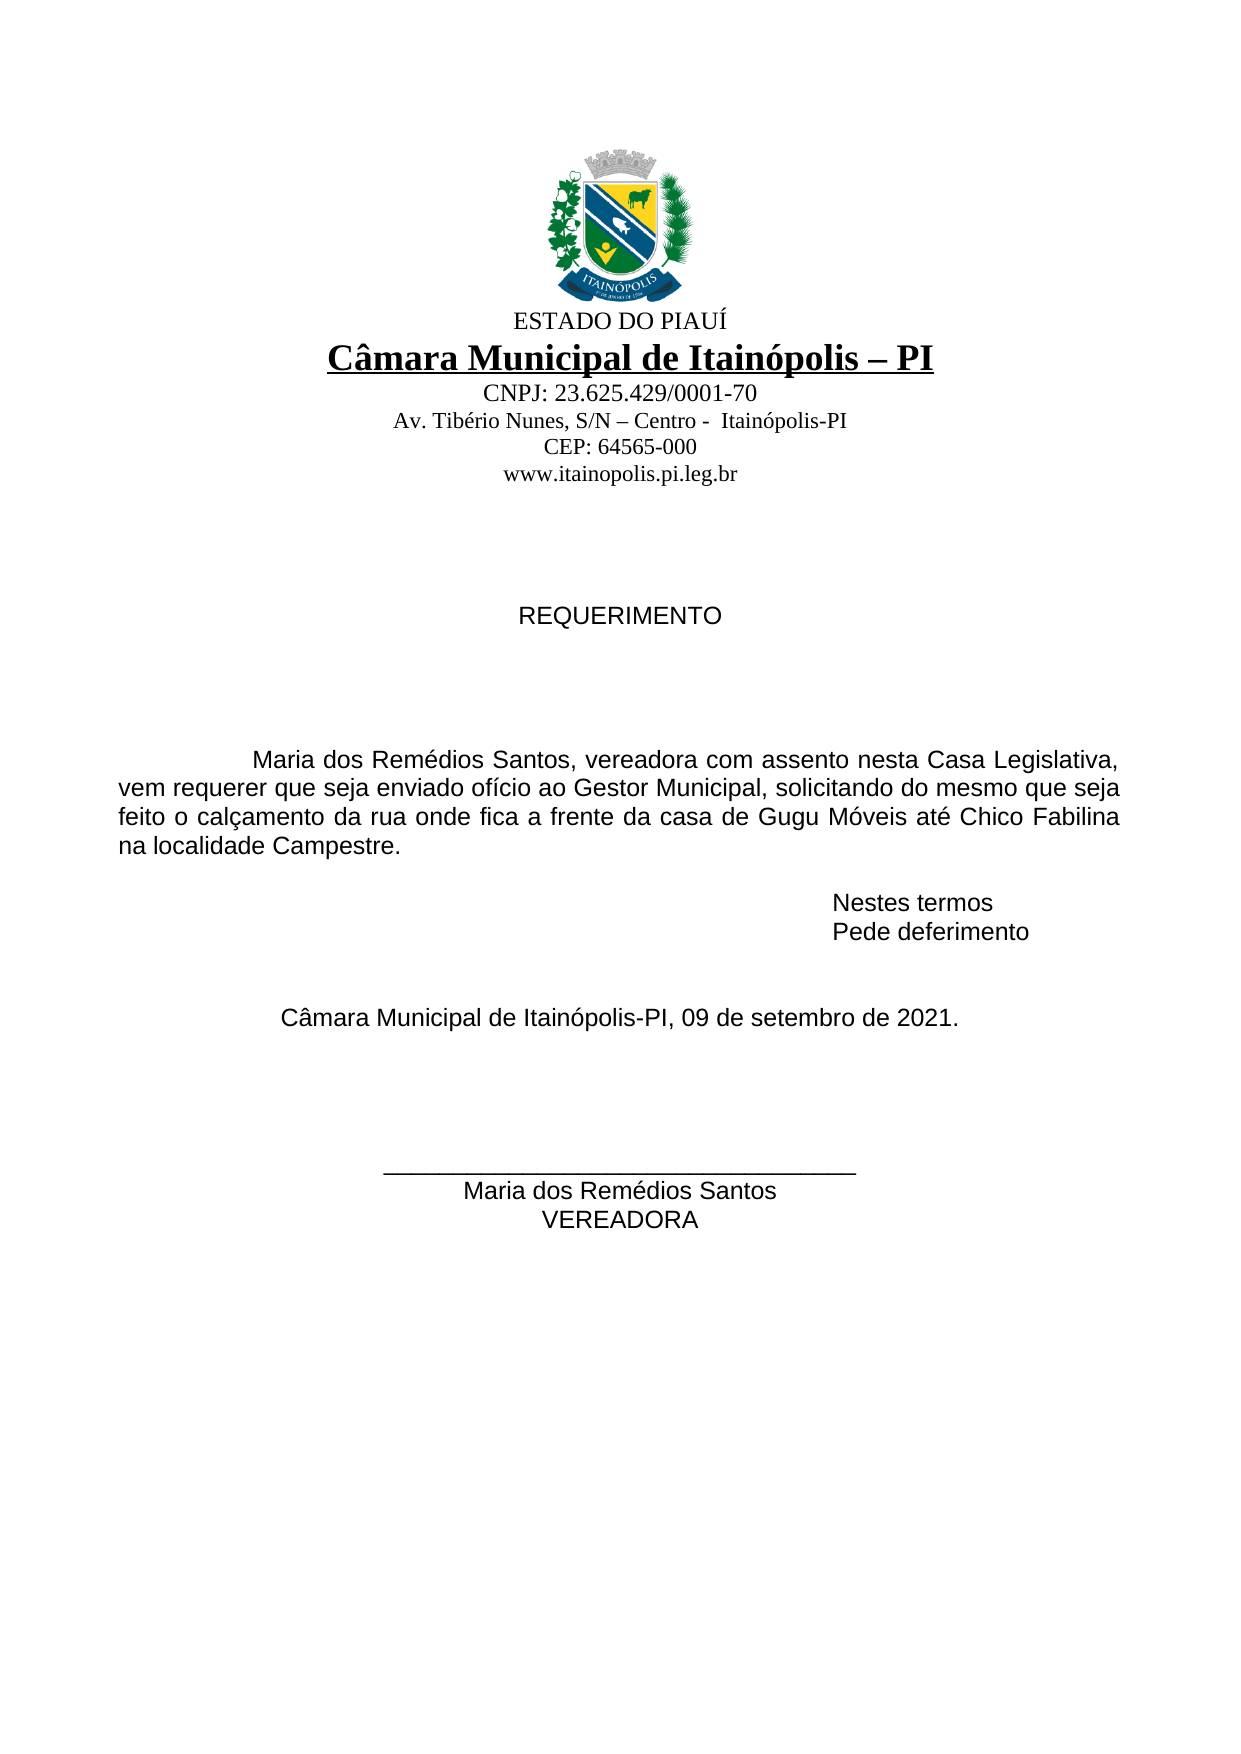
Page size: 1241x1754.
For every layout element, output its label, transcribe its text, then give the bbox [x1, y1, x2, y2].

text Maria dos Remédios Santos [118, 1176, 1122, 1205]
text ESTADO DO PIAUÍ [118, 306, 1122, 335]
text __________________________________ [118, 1147, 1122, 1176]
text Câmara Municipal de Itainópolis-PI, 09 de setembro de 2021. [118, 1003, 1122, 1032]
text REQUERIMENTO [118, 601, 1122, 630]
picture [544, 146, 696, 307]
text www.itainopolis.pi.leg.br [118, 459, 1122, 515]
text Pede deferimento [118, 917, 1122, 946]
text Nestes termos [118, 888, 1122, 917]
text Av. Tibério Nunes, S/N – Centro - Itainópolis-PI [118, 407, 1122, 433]
text CEP: 64565-000 [118, 433, 1122, 459]
text VEREADORA [118, 1205, 1122, 1233]
text Câmara Municipal de Itainópolis – PI [118, 335, 1122, 378]
text Maria dos Remédios Santos, vereadora com assento nesta Casa Legislativa, vem requerer que seja enviado ofício ao Gestor Municipal, solicitando do mesmo que seja feito o calçamento da rua onde fica a frente da casa de Gugu Móveis até Chico Fabilina na localidade Campestre. [118, 745, 1122, 860]
text CNPJ: 23.625.429/0001-70 [118, 378, 1122, 407]
